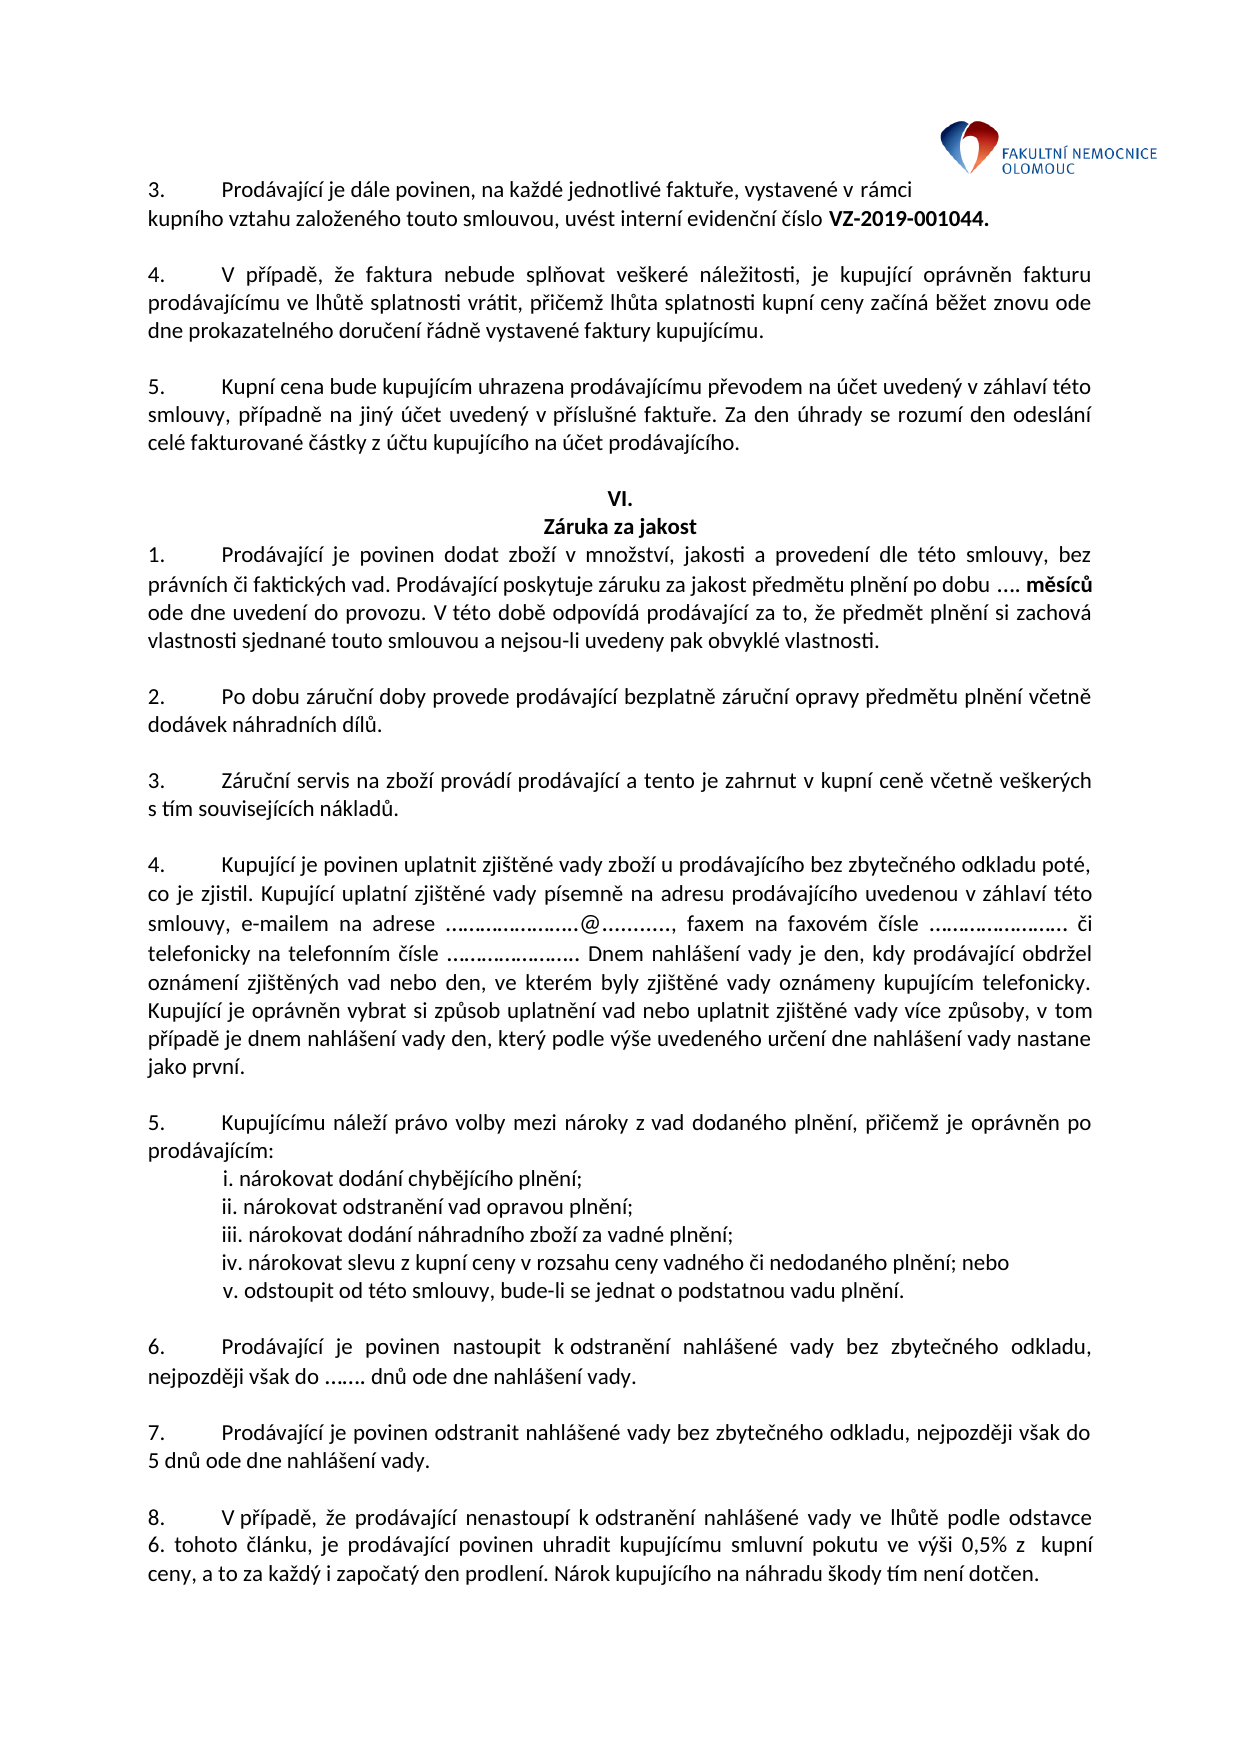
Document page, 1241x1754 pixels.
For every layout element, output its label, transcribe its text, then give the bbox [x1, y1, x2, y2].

list 2. Po dobu záruční doby provede prodávající bezplatně záruční opravy předmětu plnění včetně dodávek náhradních dílů. [148, 682, 1093, 738]
list 3. Prodávající je dále povinen, na každé jednotlivé faktuře, vystavené v rámci kupního vztahu založeného touto smlouvou, uvést interní evidenční číslo VZ-2019-001044. [148, 176, 1093, 232]
list i. nárokovat dodání chybějícího plnění; [223, 1164, 1093, 1192]
list iv. nárokovat slevu z kupní ceny v rozsahu ceny vadného či nedodaného plnění; nebo [148, 1248, 1093, 1276]
list ii. nárokovat odstranění vad opravou plnění; [148, 1192, 1093, 1220]
list v. odstoupit od této smlouvy, bude-li se jednat o podstatnou vadu plnění. [223, 1276, 1093, 1304]
list 5. Kupní cena bude kupujícím uhrazena prodávajícímu převodem na účet uvedený v záhlaví této smlouvy, případně na jiný účet uvedený v příslušné faktuře. Za den úhrady se rozumí den odeslání celé fakturované částky z účtu kupujícího na účet prodávajícího. [148, 372, 1093, 456]
list 5. Kupujícímu náleží právo volby mezi nároky z vad dodaného plnění, přičemž je oprávněn po prodávajícím: [148, 1108, 1093, 1164]
list iii. nárokovat dodání náhradního zboží za vadné plnění; [148, 1220, 1093, 1248]
list 4. Kupující je povinen uplatnit zjištěné vady zboží u prodávajícího bez zbytečného odkladu poté, co je zjistil. Kupující uplatní zjištěné vady písemně na adresu prodávajícího uvedenou v záhlaví této smlouvy, e-mailem na adrese , faxem na faxovém čísle či telefonicky na telefonním čísle Dnem nahlášení vady je den, kdy prodávající obdržel oznámení zjištěných vad nebo den, ve kterém byly zjištěné vady oznámeny kupujícím telefonicky. Kupující je oprávněn vybrat si způsob uplatnění vad nebo uplatnit zjištěné vady více způsoby, v tom případě je dnem nahlášení vady den, který podle výše uvedeného určení dne nahlášení vady nastane jako první. [148, 851, 1093, 1080]
list 1. Prodávající je povinen dodat zboží v množství, jakosti a provedení dle této smlouvy, bez právních či faktických vad. Prodávající poskytuje záruku za jakost předmětu plnění po dobu měsíců ode dne uvedení do provozu. V této době odpovídá prodávající za to, že předmět plnění si zachová vlastnosti sjednané touto smlouvou a nejsou-li uvedeny pak obvyklé vlastnosti. [148, 540, 1093, 654]
text VI. [148, 484, 1093, 512]
list 7. Prodávající je povinen odstranit nahlášené vady bez zbytečného odkladu, nejpozději však do 5 dnů ode dne nahlášení vady. [148, 1418, 1093, 1474]
text Záruka za jakost [148, 512, 1093, 540]
list 8. V případě, že prodávající nenastoupí k odstranění nahlášené vady ve lhůtě podle odstavce 6. tohoto článku, je prodávající povinen uhradit kupujícímu smluvní pokutu ve výši 0,5% z kupní ceny, a to za každý i započatý den prodlení. Nárok kupujícího na náhradu škody tím není dotčen. [148, 1503, 1093, 1587]
list 6. Prodávající je povinen nastoupit k odstranění nahlášené vady bez zbytečného odkladu, nejpozději však do dnů ode dne nahlášení vady. [148, 1332, 1093, 1391]
list 3. Záruční servis na zboží provádí prodávající a tento je zahrnut v kupní ceně včetně veškerých s tím souvisejících nákladů. [148, 767, 1093, 823]
list 4. V případě, že faktura nebude splňovat veškeré náležitosti, je kupující oprávněn fakturu prodávajícímu ve lhůtě splatnosti vrátit, přičemž lhůta splatnosti kupní ceny začíná běžet znovu ode dne prokazatelného doručení řádně vystavené faktury kupujícímu. [148, 260, 1093, 344]
